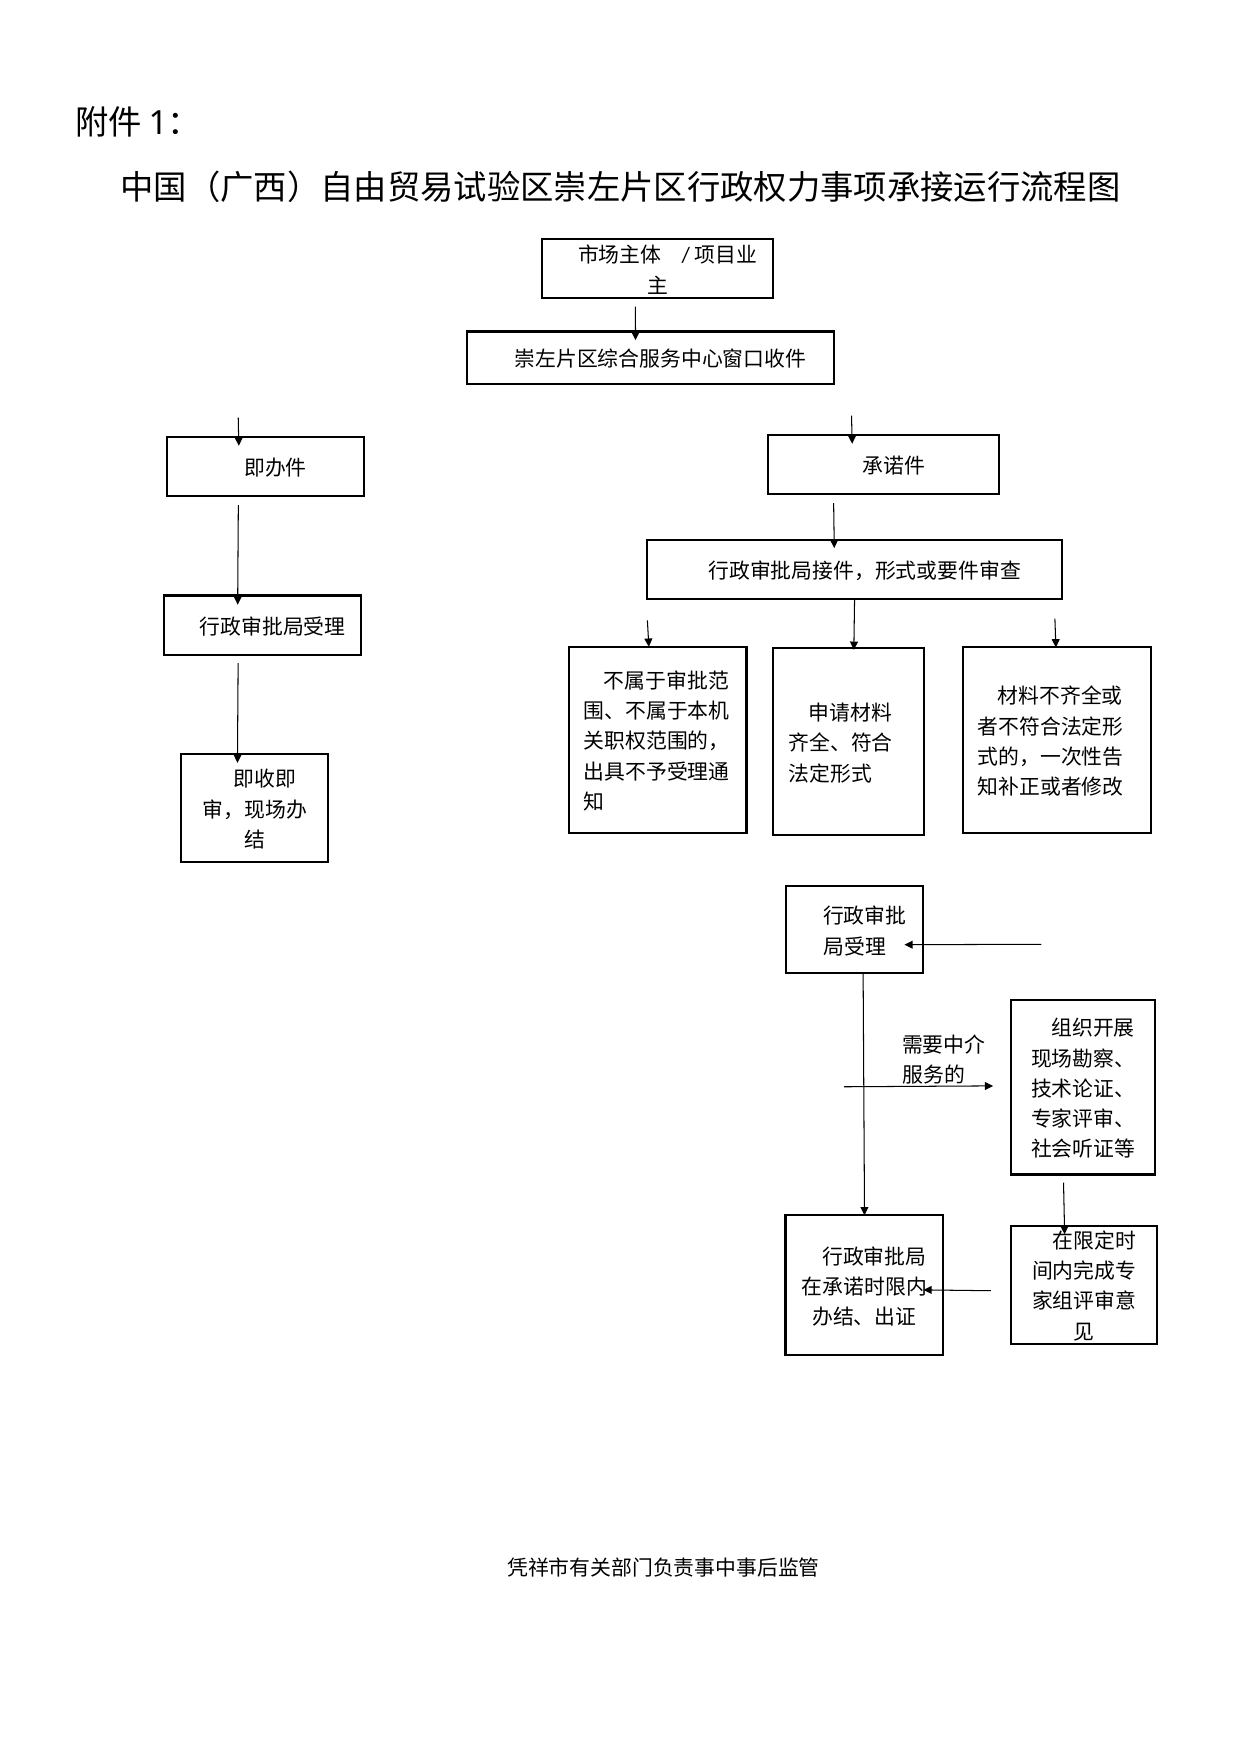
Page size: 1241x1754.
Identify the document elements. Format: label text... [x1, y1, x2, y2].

text 附件1： [75, 88, 1165, 153]
text 中国（广西）自由贸易试验区崇左片区行政权力事项承接运行流程图 [75, 153, 1165, 218]
